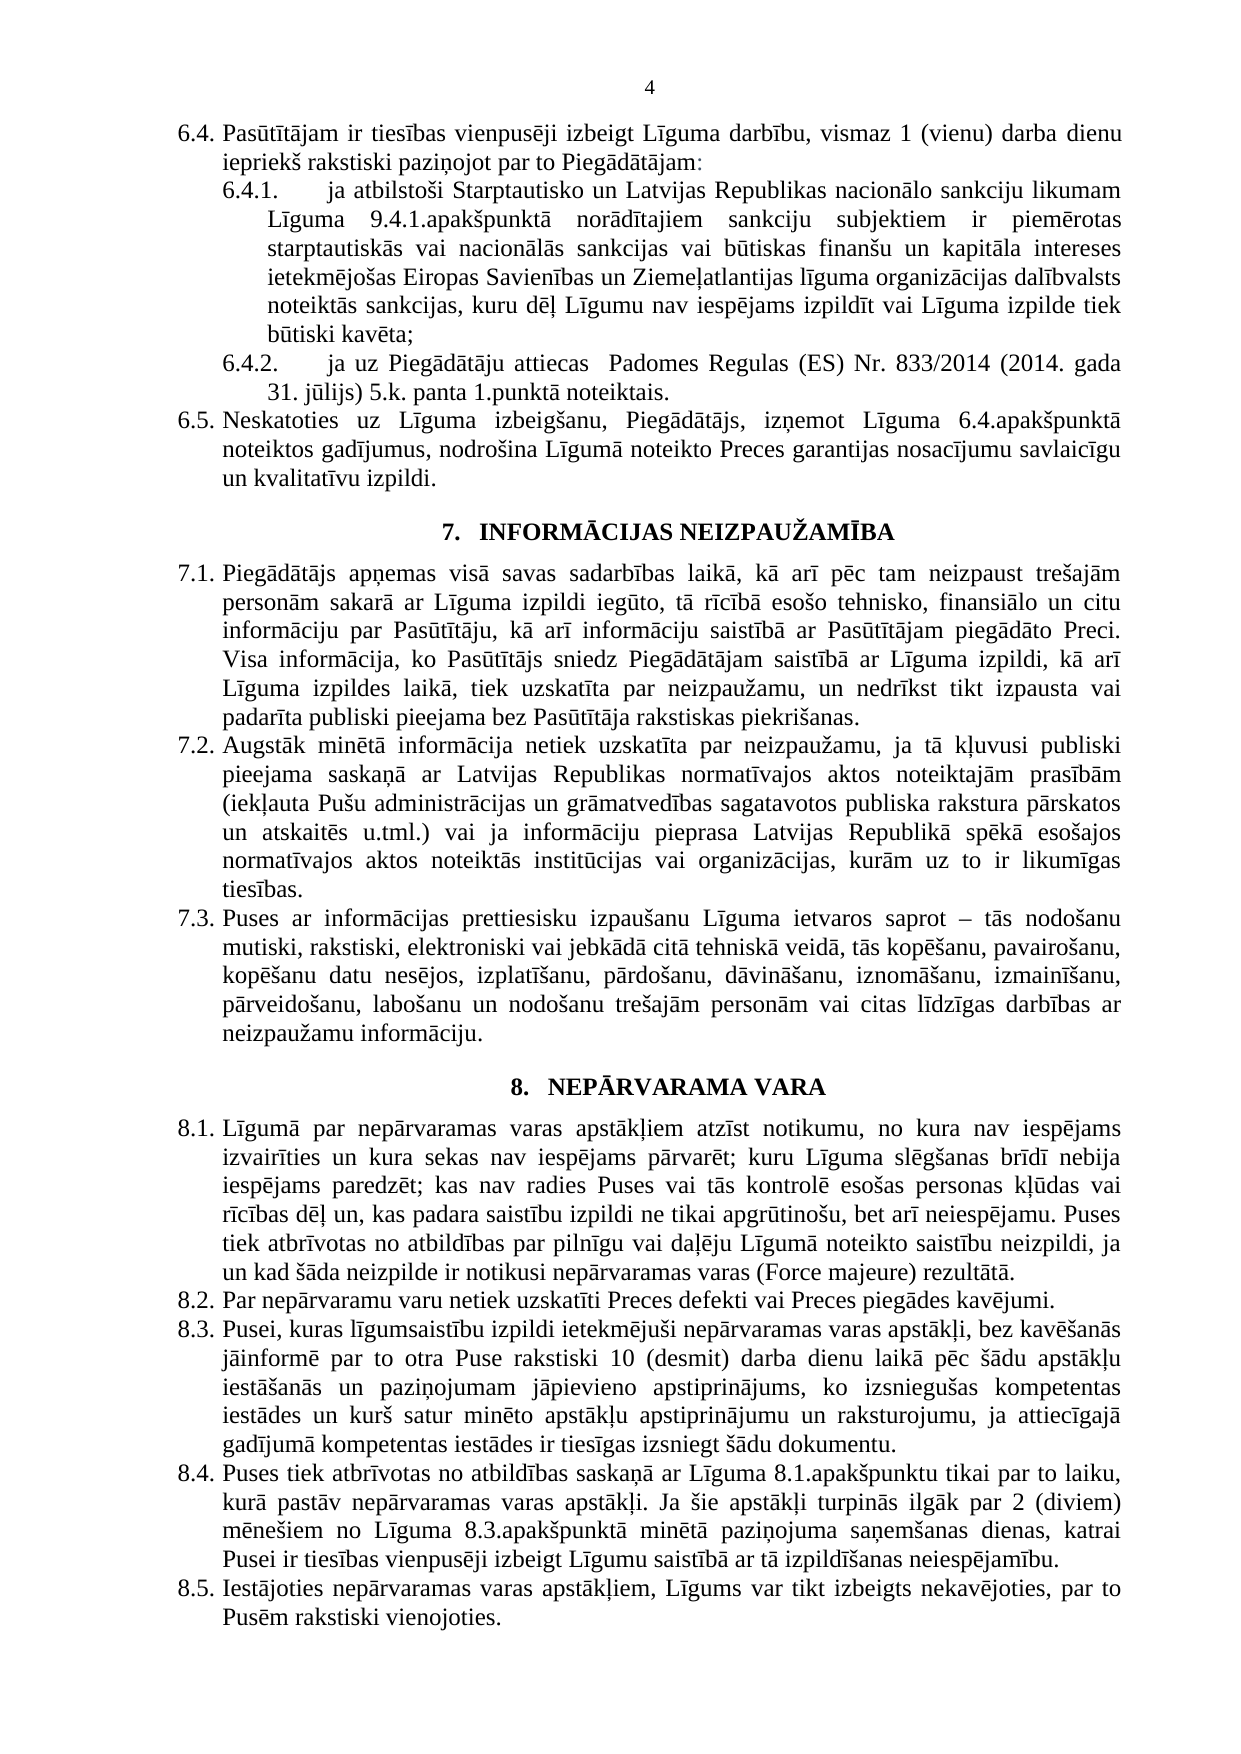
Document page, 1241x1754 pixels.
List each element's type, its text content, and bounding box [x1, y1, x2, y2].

list ja atbilstoši Starptautisko un Latvijas Republikas nacionālo sankciju likumam Līguma 9.4.1.apakšpunktā norādītajiem sankciju subjektiem ir piemērotas starptautiskās vai nacionālās sankcijas vai būtiskas finanšu un kapitāla intereses ietekmējošas Eiropas Savienības un Ziemeļatlantijas līguma organizācijas dalībvalsts noteiktās sankcijas, kuru dēļ Līgumu nav iespējams izpildīt vai Līguma izpilde tiek būtiski kavēta; [222, 176, 1122, 348]
list NEPĀRVARAMA VARA [214, 1072, 1122, 1101]
list Puses tiek atbrīvotas no atbildības saskaņā ar Līguma 8.1.apakšpunktu tikai par to laiku, kurā pastāv nepārvaramas varas apstākļi. Ja šie apstākļi turpinās ilgāk par 2 (diviem) mēnešiem no Līguma 8.3.apakšpunktā minētā paziņojuma saņemšanas dienas, katrai Pusei ir tiesības vienpusēji izbeigt Līgumu saistībā ar tā izpildīšanas neiespējamību. [177, 1458, 1122, 1573]
list Piegādātājs apņemas visā savas sadarbības laikā, kā arī pēc tam neizpaust trešajām personām sakarā ar Līguma izpildi iegūto, tā rīcībā esošo tehnisko, finansiālo un citu informāciju par Pasūtītāju, kā arī informāciju saistībā ar Pasūtītājam piegādāto Preci. Visa informācija, ko Pasūtītājs sniedz Piegādātājam saistībā ar Līguma izpildi, kā arī Līguma izpildes laikā, tiek uzskatīta par neizpaužamu, un nedrīkst tikt izpausta vai padarīta publiski pieejama bez Pasūtītāja rakstiskas piekrišanas. [177, 558, 1122, 731]
list Augstāk minētā informācija netiek uzskatīta par neizpaužamu, ja tā kļuvusi publiski pieejama saskaņā ar Latvijas Republikas normatīvajos aktos noteiktajām prasībām (iekļauta Pušu administrācijas un grāmatvedības sagatavotos publiska rakstura pārskatos un atskaitēs u.tml.) vai ja informāciju pieprasa Latvijas Republikā spēkā esošajos normatīvajos aktos noteiktās institūcijas vai organizācijas, kurām uz to ir likumīgas tiesības. [177, 731, 1122, 903]
list Iestājoties nepārvaramas varas apstākļiem, Līgums var tikt izbeigts nekavējoties, par to Pusēm rakstiski vienojoties. [177, 1573, 1122, 1631]
list Par nepārvaramu varu netiek uzskatīti Preces defekti vai Preces piegādes kavējumi. [177, 1286, 1122, 1314]
list Pusei, kuras līgumsaistību izpildi ietekmējuši nepārvaramas varas apstākļi, bez kavēšanās jāinformē par to otra Puse rakstiski 10 (desmit) darba dienu laikā pēc šādu apstākļu iestāšanās un paziņojumam jāpievieno apstiprinājums, ko izsniegušas kompetentas iestādes un kurš satur minēto apstākļu apstiprinājumu un raksturojumu, ja attiecīgajā gadījumā kompetentas iestādes ir tiesīgas izsniegt šādu dokumentu. [177, 1314, 1122, 1458]
list Puses ar informācijas prettiesisku izpaušanu Līguma ietvaros saprot – tās nodošanu mutiski, rakstiski, elektroniski vai jebkādā citā tehniskā veidā, tās kopēšanu, pavairošanu, kopēšanu datu nesējos, izplatīšanu, pārdošanu, dāvināšanu, iznomāšanu, izmainīšanu, pārveidošanu, labošanu un nodošanu trešajām personām vai citas līdzīgas darbības ar neizpaužamu informāciju. [177, 903, 1122, 1047]
list Līgumā par nepārvaramas varas apstākļiem atzīst notikumu, no kura nav iespējams izvairīties un kura sekas nav iespējams pārvarēt; kuru Līguma slēgšanas brīdī nebija iespējams paredzēt; kas nav radies Puses vai tās kontrolē esošas personas kļūdas vai rīcības dēļ un, kas padara saistību izpildi ne tikai apgrūtinošu, bet arī neiespējamu. Puses tiek atbrīvotas no atbildības par pilnīgu vai daļēju Līgumā noteikto saistību neizpildi, ja un kad šāda neizpilde ir notikusi nepārvaramas varas (Force majeure) rezultātā. [177, 1113, 1122, 1286]
list Neskatoties uz Līguma izbeigšanu, Piegādātājs, izņemot Līguma 6.4.apakšpunktā noteiktos gadījumus, nodrošina Līgumā noteikto Preces garantijas nosacījumu savlaicīgu un kvalitatīvu izpildi. [177, 406, 1122, 492]
list Pasūtītājam ir tiesības vienpusēji izbeigt Līguma darbību, vismaz 1 (vienu) darba dienu iepriekš rakstiski paziņojot par to Piegādātājam: [177, 118, 1122, 176]
list ja uz Piegādātāju attiecas Padomes Regulas (ES) Nr. 833/2014 (2014. gada 31. jūlijs) 5.k. panta 1.punktā noteiktais. [222, 348, 1122, 406]
list INFORMĀCIJAS NEIZPAUŽAMĪBA [214, 517, 1122, 546]
